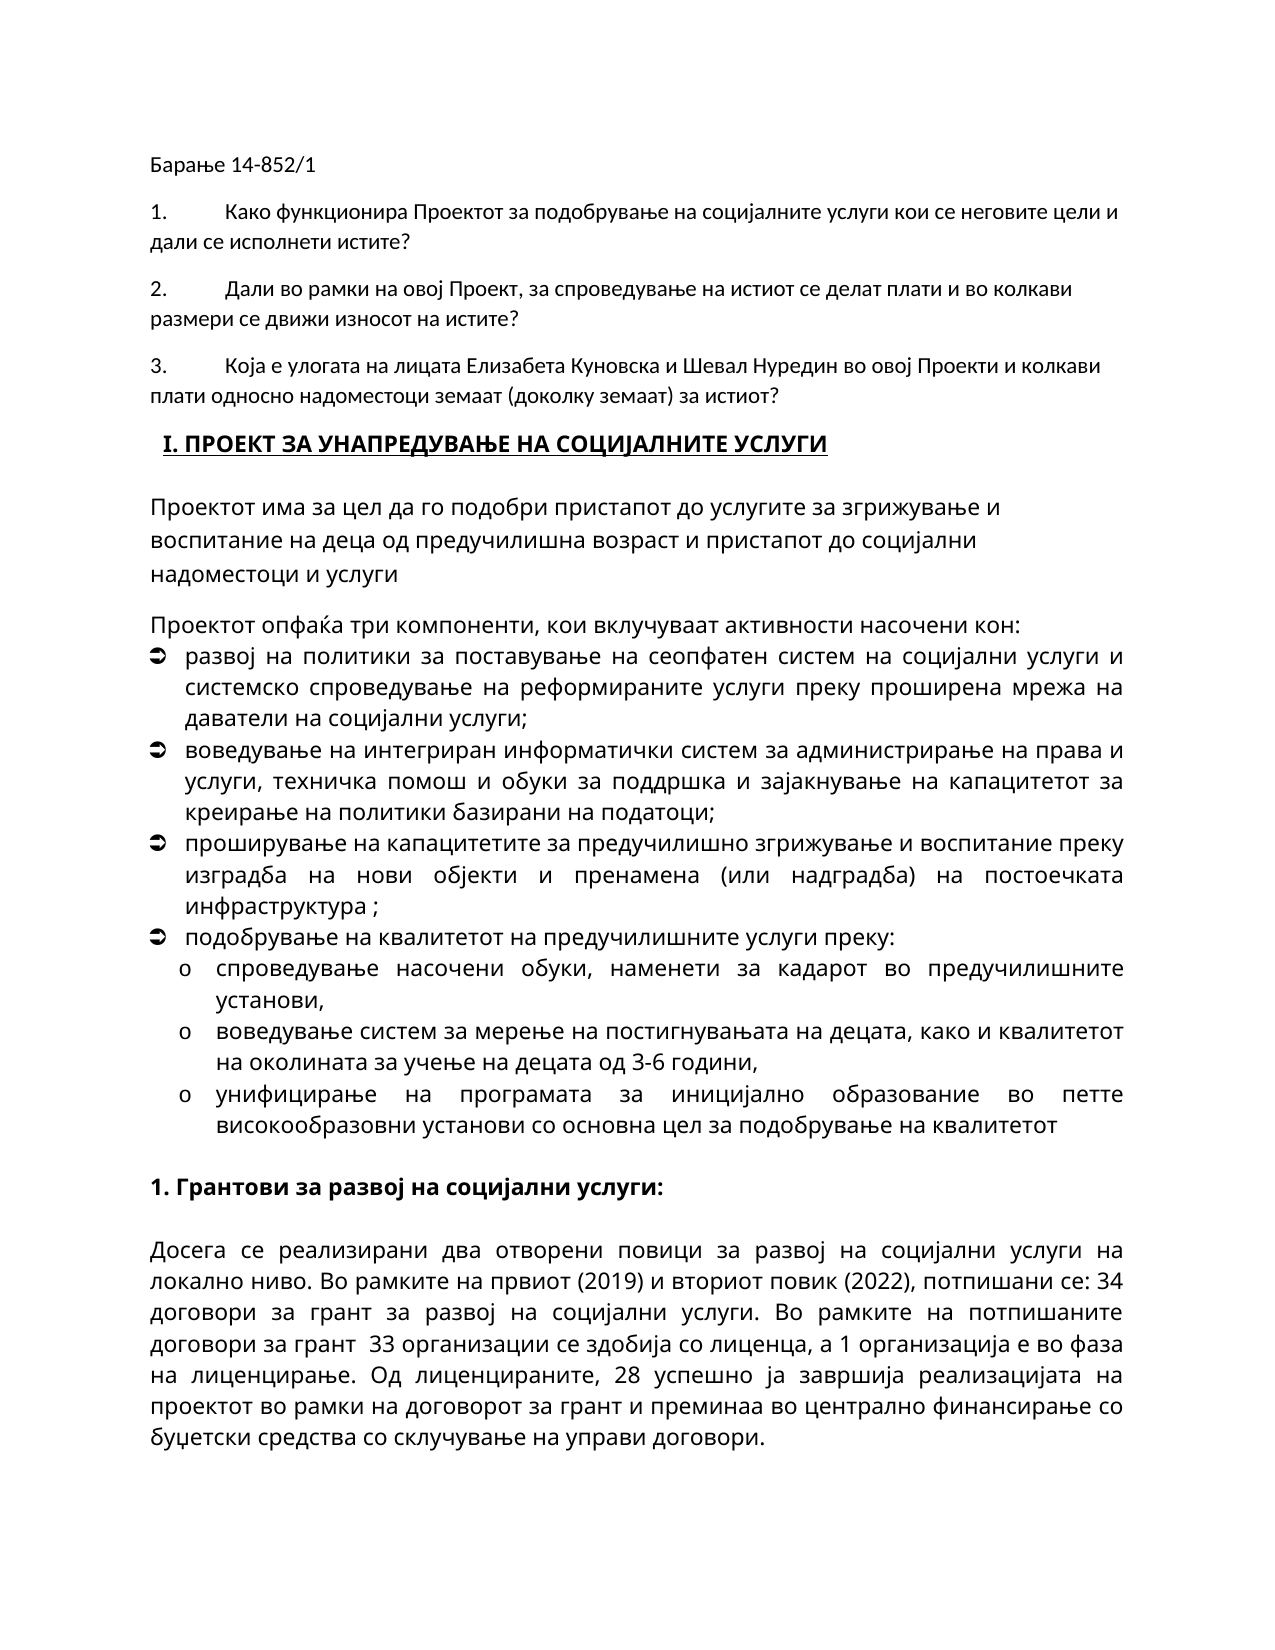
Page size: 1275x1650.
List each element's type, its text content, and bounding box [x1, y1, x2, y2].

list воведување на интегриран информатички систем за администрирање на права и услуги, техничка помош и обуки за поддршка и зајакнување на капацитетот за креирање на политики базирани на податоци; [147, 733, 1125, 827]
list воведување систем за мерење на постигнувањата на децата, како и квалитетот на околината за учење на децата од 3-6 години, [178, 1015, 1125, 1077]
text 1. Грантови за развој на социјални услуги: [150, 1171, 1125, 1203]
text Проектот има за цел да го подобри пристапот до услугите за згрижување и воспитание на деца од предучилишна возраст и пристапот до социјални надоместоци и услуги [150, 491, 1125, 589]
list спроведување насочени обуки, наменети за кадарот во предучилишните установи, [178, 952, 1125, 1015]
text Проектот опфаќа три компоненти, кои вклучуваат активности насочени кон: [150, 608, 1125, 640]
text Барање 14-852/1 [150, 150, 1125, 178]
text I. ПРОЕКТ ЗА УНАПРЕДУВАЊЕ НА СОЦИЈАЛНИТЕ УСЛУГИ [163, 428, 1125, 459]
text 1. Како функционира Проектот за подобрување на социјалните услуги кои се неговите цели и дали се исполнети истите? [150, 197, 1125, 255]
text 3. Која е улогата на лицата Елизабета Куновска и Шевал Нуредин во овој Проекти и колкави плати односно надоместоци земаат (доколку земаат) за истиот? [150, 351, 1125, 409]
text Досега се реализирани два отворени повици за развој на социјални услуги на локално ниво. Во рамките на првиот (2019) и вториот повик (2022), потпишани се: 34 договори за грант за развој на социјални услуги. Во рамките на потпишаните договори за грант 33 организации се здобија со лиценца, а 1 организација е во фаза на лиценцирање. Од лиценцираните, 28 успешно ја завршија реализацијата на проектот во рамки на договорот за грант и преминаа во централно финансирање со буџетски средства со склучување на управи договори. [150, 1234, 1125, 1453]
list унифицирање на програмата за иницијално образование во петте високообразовни установи со основна цел за подобрување на квалитетот [178, 1077, 1125, 1140]
list проширување на капацитетите за предучилишно згрижување и воспитание преку изградба на нови објекти и пренамена (или надградба) на постоечката инфраструктура ; [147, 827, 1125, 921]
list развој на политики за поставување на сеопфатен систем на социјални услуги и системско спроведување на реформираните услуги преку проширена мрежа на даватели на социјални услуги; [147, 640, 1125, 733]
list подобрување на квалитетот на предучилишните услуги преку: [147, 921, 1125, 952]
text 2. Дали во рамки на овој Проект, за спроведување на истиот се делат плати и во колкави размери се движи износот на истите? [150, 274, 1125, 332]
